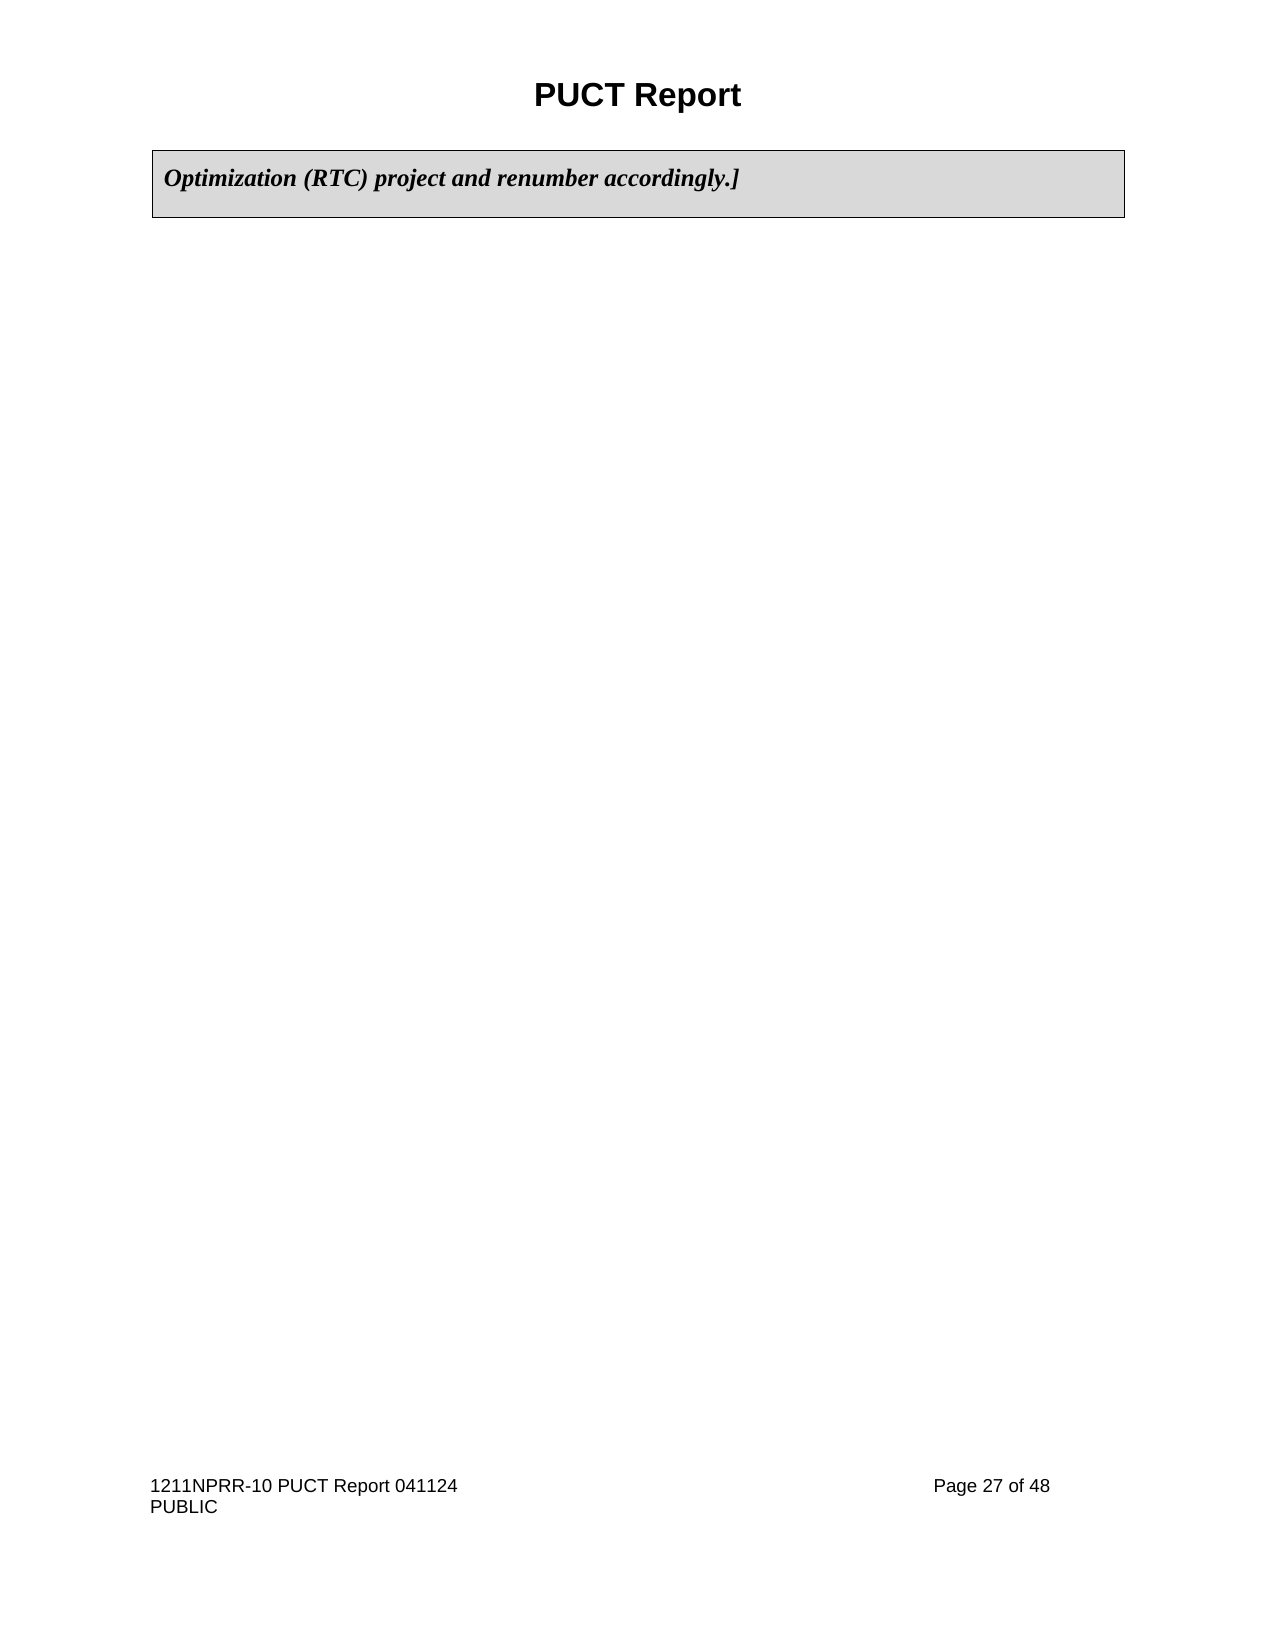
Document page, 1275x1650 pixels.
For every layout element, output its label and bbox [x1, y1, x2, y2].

table_header [153, 151, 1124, 217]
